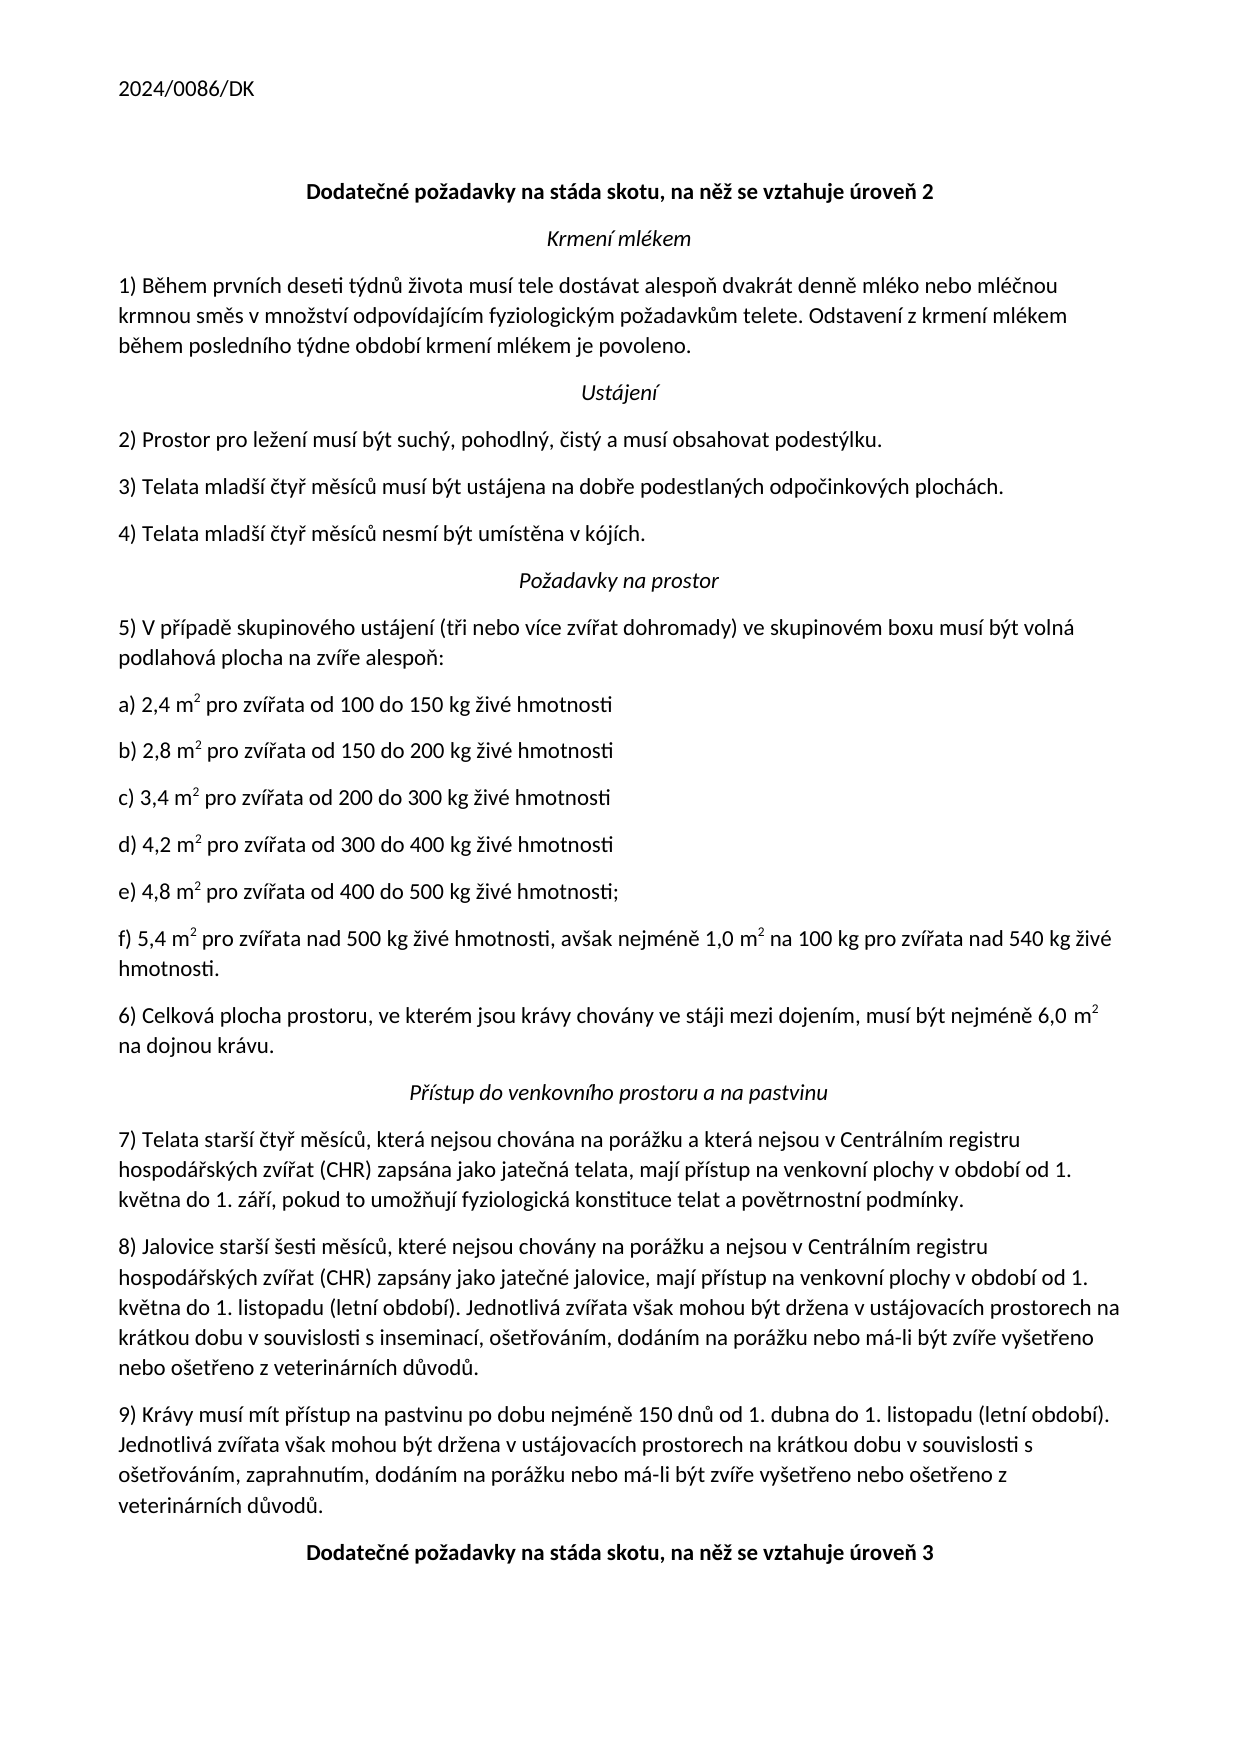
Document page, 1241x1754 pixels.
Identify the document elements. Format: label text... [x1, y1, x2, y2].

text e) 4,8 m2 pro zvířata od 400 do 500 kg živé hmotnosti; [118, 877, 1122, 905]
text 3) Telata mladší čtyř měsíců musí být ustájena na dobře podestlaných odpočinkových plochách. [118, 472, 1122, 500]
text a) 2,4 m2 pro zvířata od 100 do 150 kg živé hmotnosti [118, 690, 1122, 718]
text Dodatečné požadavky na stáda skotu, na něž se vztahuje úroveň 2 [118, 177, 1122, 205]
text 7) Telata starší čtyř měsíců, která nejsou chována na porážku a která nejsou v Centrálním registru hospodářských zvířat (CHR) zapsána jako jatečná telata, mají přístup na venkovní plochy v období od 1. května do 1. září, pokud to umožňují fyziologická konstituce telat a povětrnostní podmínky. [118, 1125, 1122, 1213]
text Dodatečné požadavky na stáda skotu, na něž se vztahuje úroveň 3 [118, 1538, 1122, 1566]
text Požadavky na prostor [118, 566, 1122, 594]
text 5) V případě skupinového ustájení (tři nebo více zvířat dohromady) ve skupinovém boxu musí být volná podlahová plocha na zvíře alespoň: [118, 613, 1122, 671]
text 2) Prostor pro ležení musí být suchý, pohodlný, čistý a musí obsahovat podestýlku. [118, 425, 1122, 453]
text 8) Jalovice starší šesti měsíců, které nejsou chovány na porážku a nejsou v Centrálním registru hospodářských zvířat (CHR) zapsány jako jatečné jalovice, mají přístup na venkovní plochy v období od 1. května do 1. listopadu (letní období). Jednotlivá zvířata však mohou být držena v ustájovacích prostorech na krátkou dobu v souvislosti s inseminací, ošetřováním, dodáním na porážku nebo má-li být zvíře vyšetřeno nebo ošetřeno z veterinárních důvodů. [118, 1232, 1122, 1381]
text c) 3,4 m2 pro zvířata od 200 do 300 kg živé hmotnosti [118, 783, 1122, 811]
text Přístup do venkovního prostoru a na pastvinu [118, 1078, 1122, 1106]
text Krmení mlékem [118, 224, 1122, 252]
text f) 5,4 m2 pro zvířata nad 500 kg živé hmotnosti, avšak nejméně 1,0 m2 na 100 kg pro zvířata nad 540 kg živé hmotnosti. [118, 924, 1122, 982]
text 4) Telata mladší čtyř měsíců nesmí být umístěna v kójích. [118, 519, 1122, 547]
text 1) Během prvních deseti týdnů života musí tele dostávat alespoň dvakrát denně mléko nebo mléčnou krmnou směs v množství odpovídajícím fyziologickým požadavkům telete. Odstavení z krmení mlékem během posledního týdne období krmení mlékem je povoleno. [118, 271, 1122, 359]
text 6) Celková plocha prostoru, ve kterém jsou krávy chovány ve stáji mezi dojením, musí být nejméně 6,0 m2 na dojnou krávu. [118, 1001, 1122, 1059]
text 9) Krávy musí mít přístup na pastvinu po dobu nejméně 150 dnů od 1. dubna do 1. listopadu (letní období). Jednotlivá zvířata však mohou být držena v ustájovacích prostorech na krátkou dobu v souvislosti s ošetřováním, zaprahnutím, dodáním na porážku nebo má-li být zvíře vyšetřeno nebo ošetřeno z veterinárních důvodů. [118, 1400, 1122, 1519]
text b) 2,8 m2 pro zvířata od 150 do 200 kg živé hmotnosti [118, 737, 1122, 764]
text d) 4,2 m2 pro zvířata od 300 do 400 kg živé hmotnosti [118, 830, 1122, 858]
text Ustájení [118, 378, 1122, 406]
